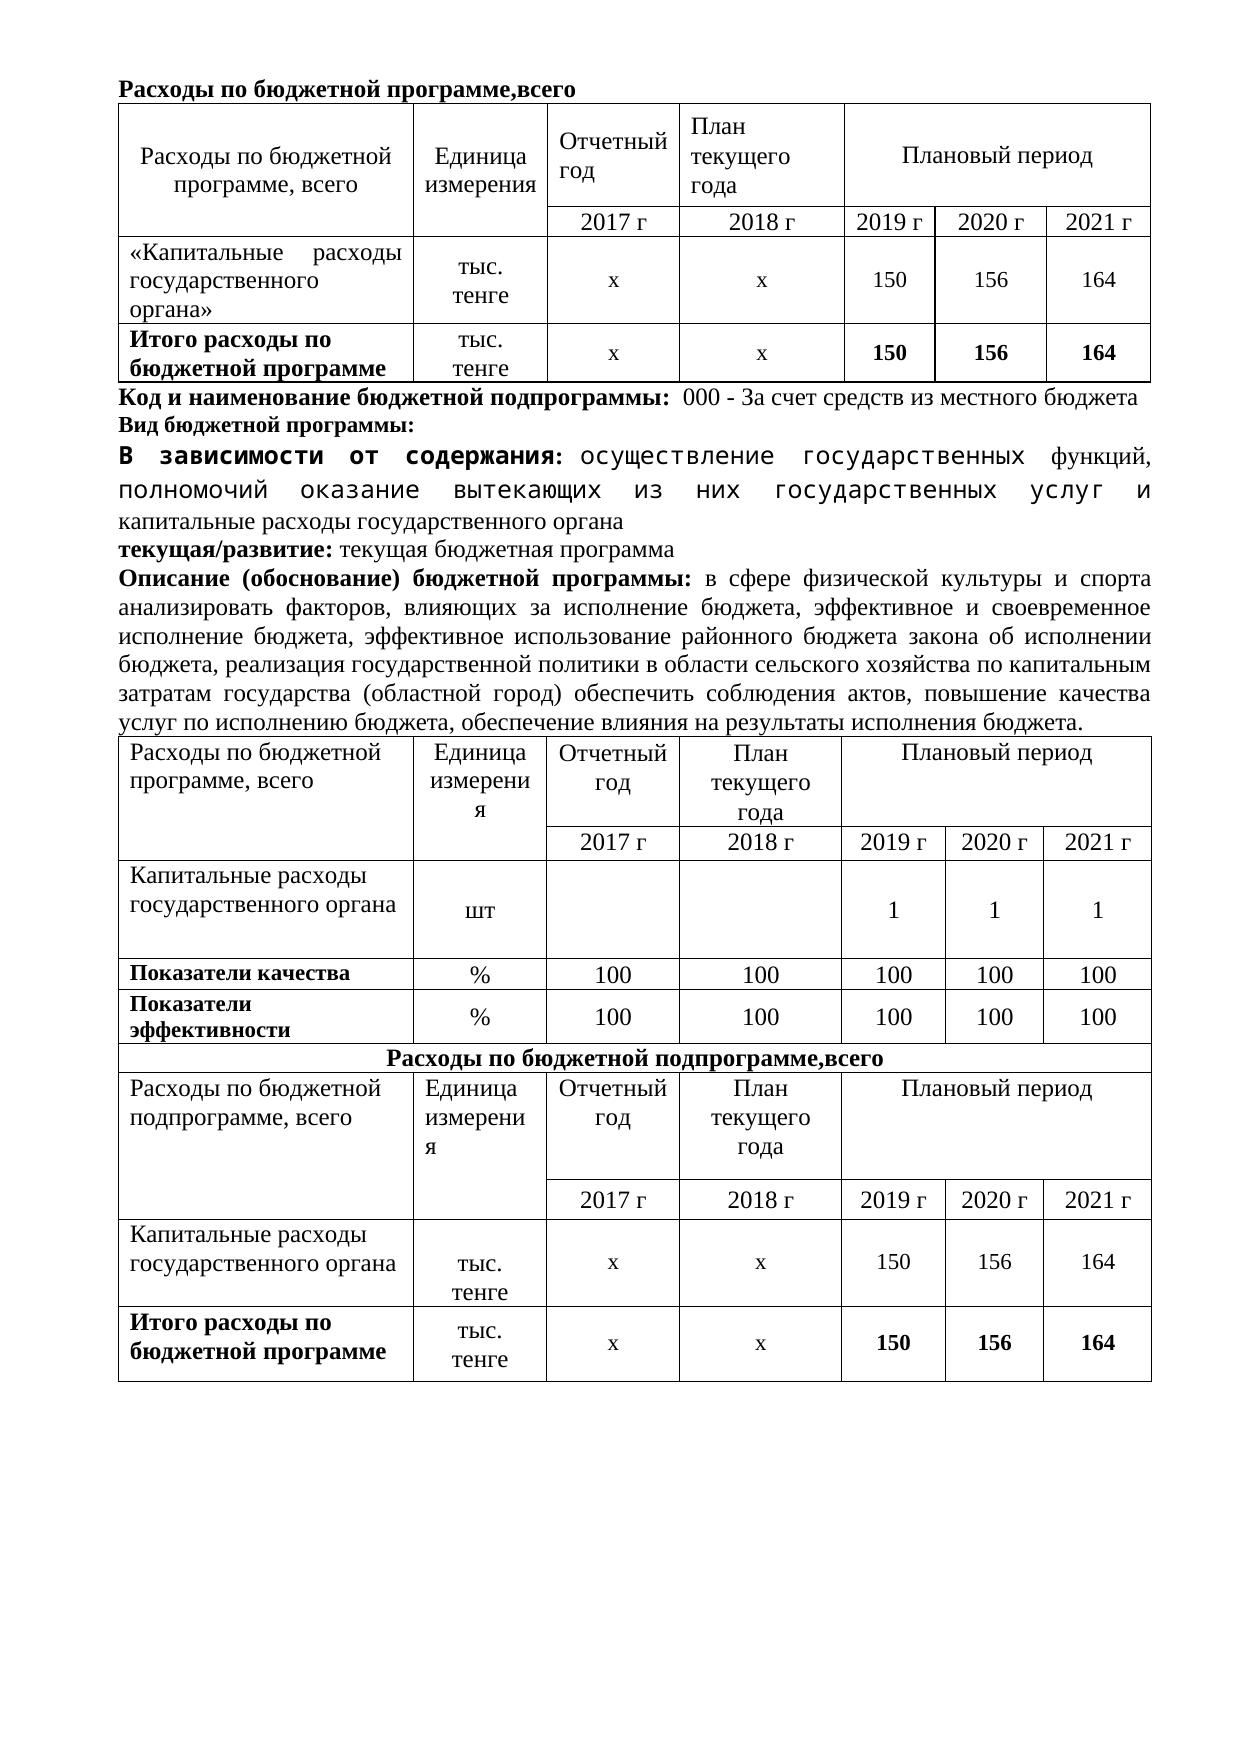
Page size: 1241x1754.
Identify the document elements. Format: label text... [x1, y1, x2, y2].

table_cell Отчетный год [547, 1073, 679, 1179]
table_cell 150 [845, 324, 934, 381]
table_cell 2019 г [842, 827, 945, 859]
table_header Расходы по бюджетной программе, всего [119, 737, 413, 859]
table_cell x [548, 237, 679, 323]
table_cell Расходы по бюджетной подпрограмме,всего [119, 1044, 1151, 1072]
table_cell 100 [946, 990, 1043, 1042]
table_cell 2020 г [946, 827, 1043, 859]
table_cell тыс. тенге [414, 1307, 546, 1381]
table_cell Показатели эффективности [119, 990, 413, 1042]
table_header Единица измерения [414, 737, 546, 859]
table_cell «Капитальные расходы государственного органа» [119, 237, 413, 323]
table_cell 100 [680, 959, 841, 989]
table_cell Итого расходы по бюджетной программе [119, 1307, 413, 1381]
table_cell 2018 г [680, 207, 844, 236]
table_cell 2020 г [936, 207, 1046, 236]
table_cell 150 [842, 1307, 945, 1381]
table_cell % [414, 959, 546, 989]
table_cell 100 [547, 959, 679, 989]
table_cell x [548, 324, 679, 381]
table_cell Единица измерения [414, 1073, 546, 1218]
table_cell 100 [842, 990, 945, 1042]
table_cell [547, 861, 679, 958]
table_cell 2017 г [547, 827, 679, 859]
table_cell 100 [842, 959, 945, 989]
table_cell шт [414, 861, 546, 958]
table_cell 2021 г [1044, 827, 1151, 859]
text Расходы по бюджетной программе,всего [118, 74, 1152, 103]
table_cell 156 [936, 237, 1046, 323]
table_cell 100 [946, 959, 1043, 989]
table_cell 164 [1047, 237, 1150, 323]
table_cell x [547, 1220, 679, 1306]
table_cell 150 [842, 1220, 945, 1306]
table_cell x [680, 324, 844, 381]
text Вид бюджетной программы: [118, 411, 1152, 438]
text В зависимости от содержания: осуществление государственных функций, полномочий оказание вытекающих из них государственных услуг и капитальные расходы государственного органа [118, 438, 1152, 534]
table_cell 2019 г [842, 1180, 945, 1218]
table_cell Капитальные расходы государственного органа [119, 1220, 413, 1306]
table_cell x [547, 1307, 679, 1381]
table_header Плановый период [845, 104, 1150, 206]
table_cell 2018 г [680, 827, 841, 859]
table_header План текущего года [680, 737, 841, 826]
table_cell 2018 г [680, 1180, 841, 1218]
table_header Плановый период [842, 737, 1151, 826]
table_cell 164 [1047, 324, 1150, 381]
table_cell Расходы по бюджетной подпрограмме, всего [119, 1073, 413, 1218]
table_cell 1 [946, 861, 1043, 958]
table_header План текущего года [680, 104, 844, 206]
text текущая/развитие: текущая бюджетная программа [118, 534, 1152, 563]
table_cell 2020 г [946, 1180, 1043, 1218]
table_cell 164 [1044, 1220, 1151, 1306]
table_header Отчетный год [548, 104, 679, 206]
table_cell [680, 861, 841, 958]
table_cell 2021 г [1047, 207, 1150, 236]
table_cell 156 [936, 324, 1046, 381]
table_cell План текущего года [680, 1073, 841, 1179]
table_cell Итого расходы по бюджетной программе [119, 324, 413, 381]
table_cell 2017 г [548, 207, 679, 236]
table_cell x [680, 1307, 841, 1381]
table_cell % [414, 990, 546, 1042]
table_header Единица измерения [414, 104, 547, 236]
table_cell 164 [1044, 1307, 1151, 1381]
table_cell x [680, 237, 844, 323]
table_cell 100 [1044, 990, 1151, 1042]
table_cell 100 [680, 990, 841, 1042]
table_header Отчетный год [547, 737, 679, 826]
table_cell Плановый период [842, 1073, 1151, 1179]
table_cell тыс. тенге [414, 324, 547, 381]
table_cell Показатели качества [119, 959, 413, 989]
table_cell тыс. тенге [414, 1220, 546, 1306]
table_cell тыс. тенге [414, 237, 547, 323]
table_cell 2021 г [1044, 1180, 1151, 1218]
table_header Расходы по бюджетной программе, всего [119, 104, 413, 236]
table_cell 100 [547, 990, 679, 1042]
table_cell 150 [845, 237, 934, 323]
table_cell 1 [842, 861, 945, 958]
text Код и наименование бюджетной подпрограммы: 000 - За счет средств из местного бюджета [118, 382, 1152, 411]
table_cell 156 [946, 1220, 1043, 1306]
table_cell 156 [946, 1307, 1043, 1381]
table_cell 2017 г [547, 1180, 679, 1218]
table_cell x [680, 1220, 841, 1306]
table_cell 2019 г [845, 207, 934, 236]
table_cell 100 [1044, 959, 1151, 989]
table_cell Капитальные расходы государственного органа [119, 861, 413, 958]
text Описание (обоснование) бюджетной программы: в сфере физической культуры и спорта анализировать факторов, влияющих за исполнение бюджета, эффективное и своевременное исполнение бюджета, эффективное использование районного бюджета закона об исполнении бюджета, реализация государственной политики в области сельского хозяйства по капитальным затратам государства (областной город) обеспечить соблюдения актов, повышение качества услуг по исполнению бюджета, обеспечение влияния на результаты исполнения бюджета. [118, 563, 1152, 736]
table_cell 1 [1044, 861, 1151, 958]
